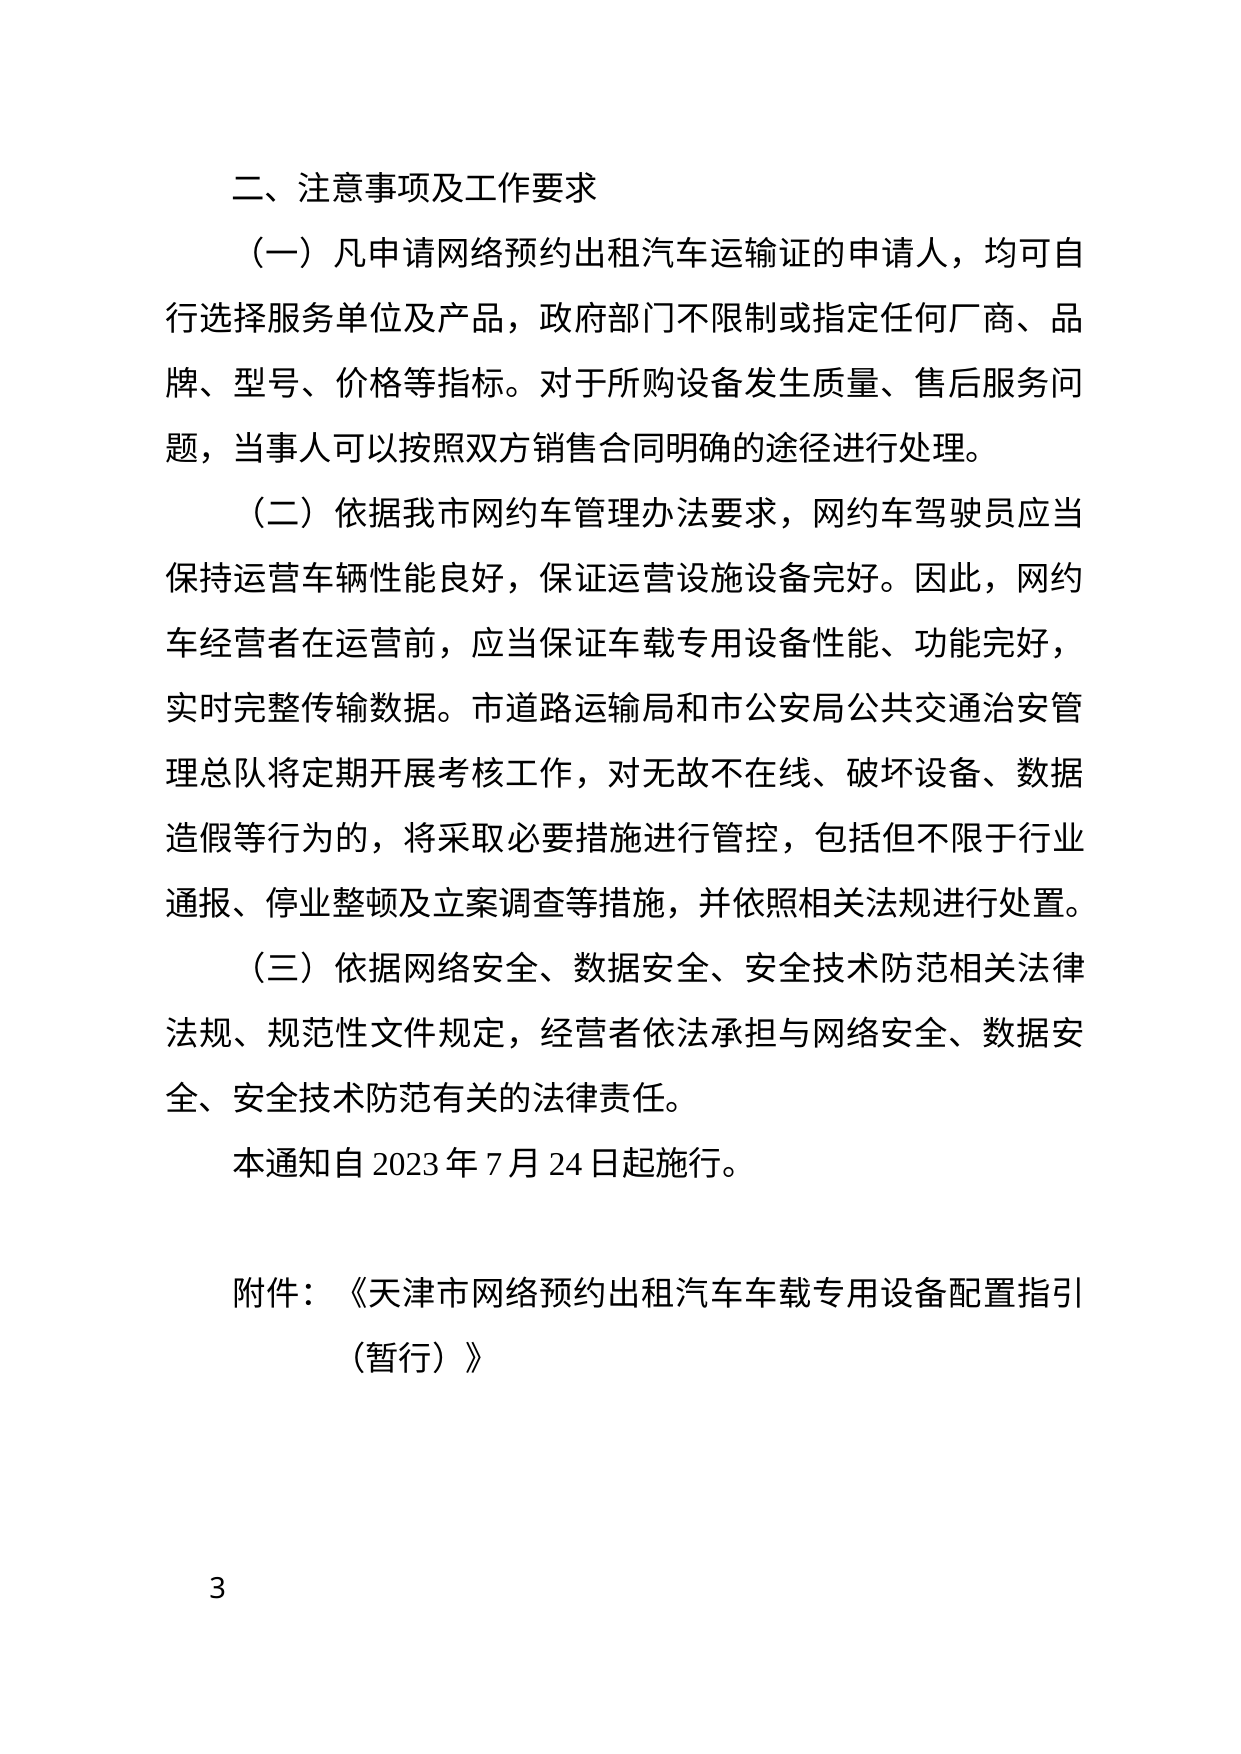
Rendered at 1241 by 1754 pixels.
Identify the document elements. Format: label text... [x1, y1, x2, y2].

text （三）依据网络安全、数据安全、安全技术防范相关法律法规、规范性文件规定，经营者依法承担与网络安全、数据安全、安全技术防范有关的法律责任。 [165, 933, 1087, 1128]
text 本通知自2023年7月24日起施行。 [165, 1128, 1087, 1193]
text （二）依据我市网约车管理办法要求，网约车驾驶员应当保持运营车辆性能良好，保证运营设施设备完好。因此，网约车经营者在运营前，应当保证车载专用设备性能、功能完好，实时完整传输数据。市道路运输局和市公安局公共交通治安管理总队将定期开展考核工作，对无故不在线、破坏设备、数据造假等行为的，将采取必要措施进行管控，包括但不限于行业通报、停业整顿及立案调查等措施，并依照相关法规进行处置。 [165, 478, 1087, 933]
text （一）凡申请网络预约出租汽车运输证的申请人，均可自行选择服务单位及产品，政府部门不限制或指定任何厂商、品牌、型号、价格等指标。对于所购设备发生质量、售后服务问题，当事人可以按照双方销售合同明确的途径进行处理。 [165, 218, 1087, 478]
text 附件：《天津市网络预约出租汽车车载专用设备配置指引（暂行）》 [232, 1258, 1087, 1388]
list 注意事项及工作要求 [165, 153, 1087, 218]
